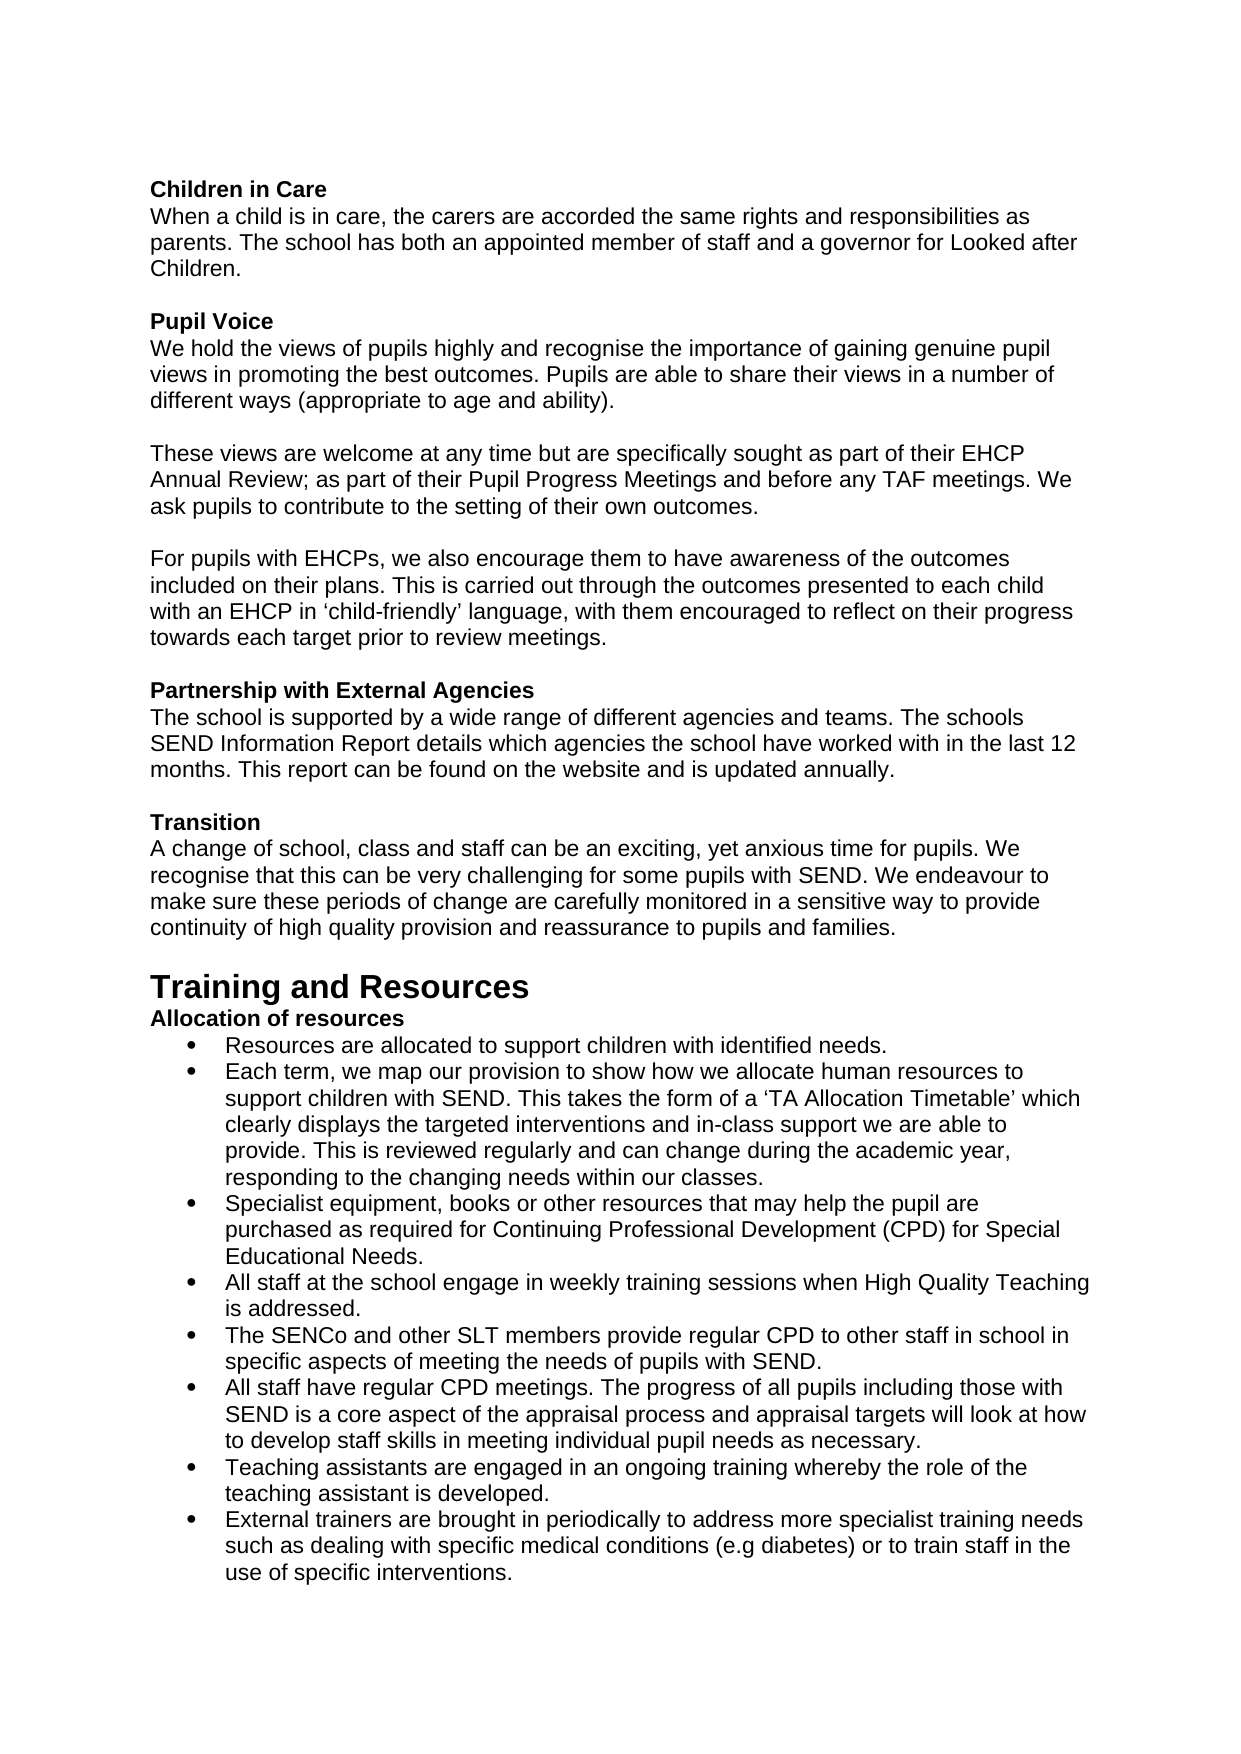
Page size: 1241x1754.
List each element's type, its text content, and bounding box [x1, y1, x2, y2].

list Specialist equipment, books or other resources that may help the pupil are purchased as required for Continuing Professional Development (CPD) for Special Educational Needs. [187, 1190, 1090, 1269]
list Each term, we map our provision to show how we allocate human resources to support children with SEND. This takes the form of a ‘TA Allocation Timetable’ which clearly displays the targeted interventions and in-class support we are able to provide. This is reviewed regularly and can change during the academic year, responding to the changing needs within our classes. [187, 1058, 1090, 1190]
text Partnership with External Agencies [150, 677, 1090, 703]
text Children in Care [150, 176, 1090, 203]
list External trainers are brought in periodically to address more specialist training needs such as dealing with specific medical conditions (e.g diabetes) or to train staff in the use of specific interventions. [187, 1506, 1090, 1585]
list Teaching assistants are engaged in an ongoing training whereby the role of the teaching assistant is developed. [187, 1453, 1090, 1506]
list All staff at the school engage in weekly training sessions when High Quality Teaching is addressed. [187, 1269, 1090, 1322]
text Pupil Voice [150, 308, 1090, 334]
text For pupils with EHCPs, we also encourage them to have awareness of the outcomes included on their plans. This is carried out through the outcomes presented to each child with an EHCP in ‘child-friendly’ language, with them encouraged to reflect on their progress towards each target prior to review meetings. [150, 545, 1090, 651]
text These views are welcome at any time but are specifically sought as part of their EHCP Annual Review; as part of their Pupil Progress Meetings and before any TAF meetings. We ask pupils to contribute to the setting of their own outcomes. [150, 440, 1090, 519]
text We hold the views of pupils highly and recognise the importance of gaining genuine pupil views in promoting the best outcomes. Pupils are able to share their views in a number of different ways (appropriate to age and ability). [150, 334, 1090, 413]
list All staff have regular CPD meetings. The progress of all pupils including those with SEND is a core aspect of the appraisal process and appraisal targets will look at how to develop staff skills in meeting individual pupil needs as necessary. [187, 1374, 1090, 1453]
text When a child is in care, the carers are accorded the same rights and responsibilities as parents. The school has both an appointed member of staff and a governor for Looked after Children. [150, 203, 1090, 282]
text A change of school, class and staff can be an exciting, yet anxious time for pupils. We recognise that this can be very challenging for some pupils with SEND. We endeavour to make sure these periods of change are carefully monitored in a sensitive way to provide continuity of high quality provision and reassurance to pupils and families. [150, 835, 1090, 941]
list Resources are allocated to support children with identified needs. [187, 1032, 1090, 1058]
text Transition [150, 809, 1090, 835]
text Allocation of resources [150, 1005, 1090, 1032]
list The SENCo and other SLT members provide regular CPD to other staff in school in specific aspects of meeting the needs of pupils with SEND. [187, 1322, 1090, 1374]
text The school is supported by a wide range of different agencies and teams. The schools SEND Information Report details which agencies the school have worked with in the last 12 months. This report can be found on the website and is updated annually. [150, 703, 1090, 782]
text Training and Resources [150, 967, 1090, 1005]
